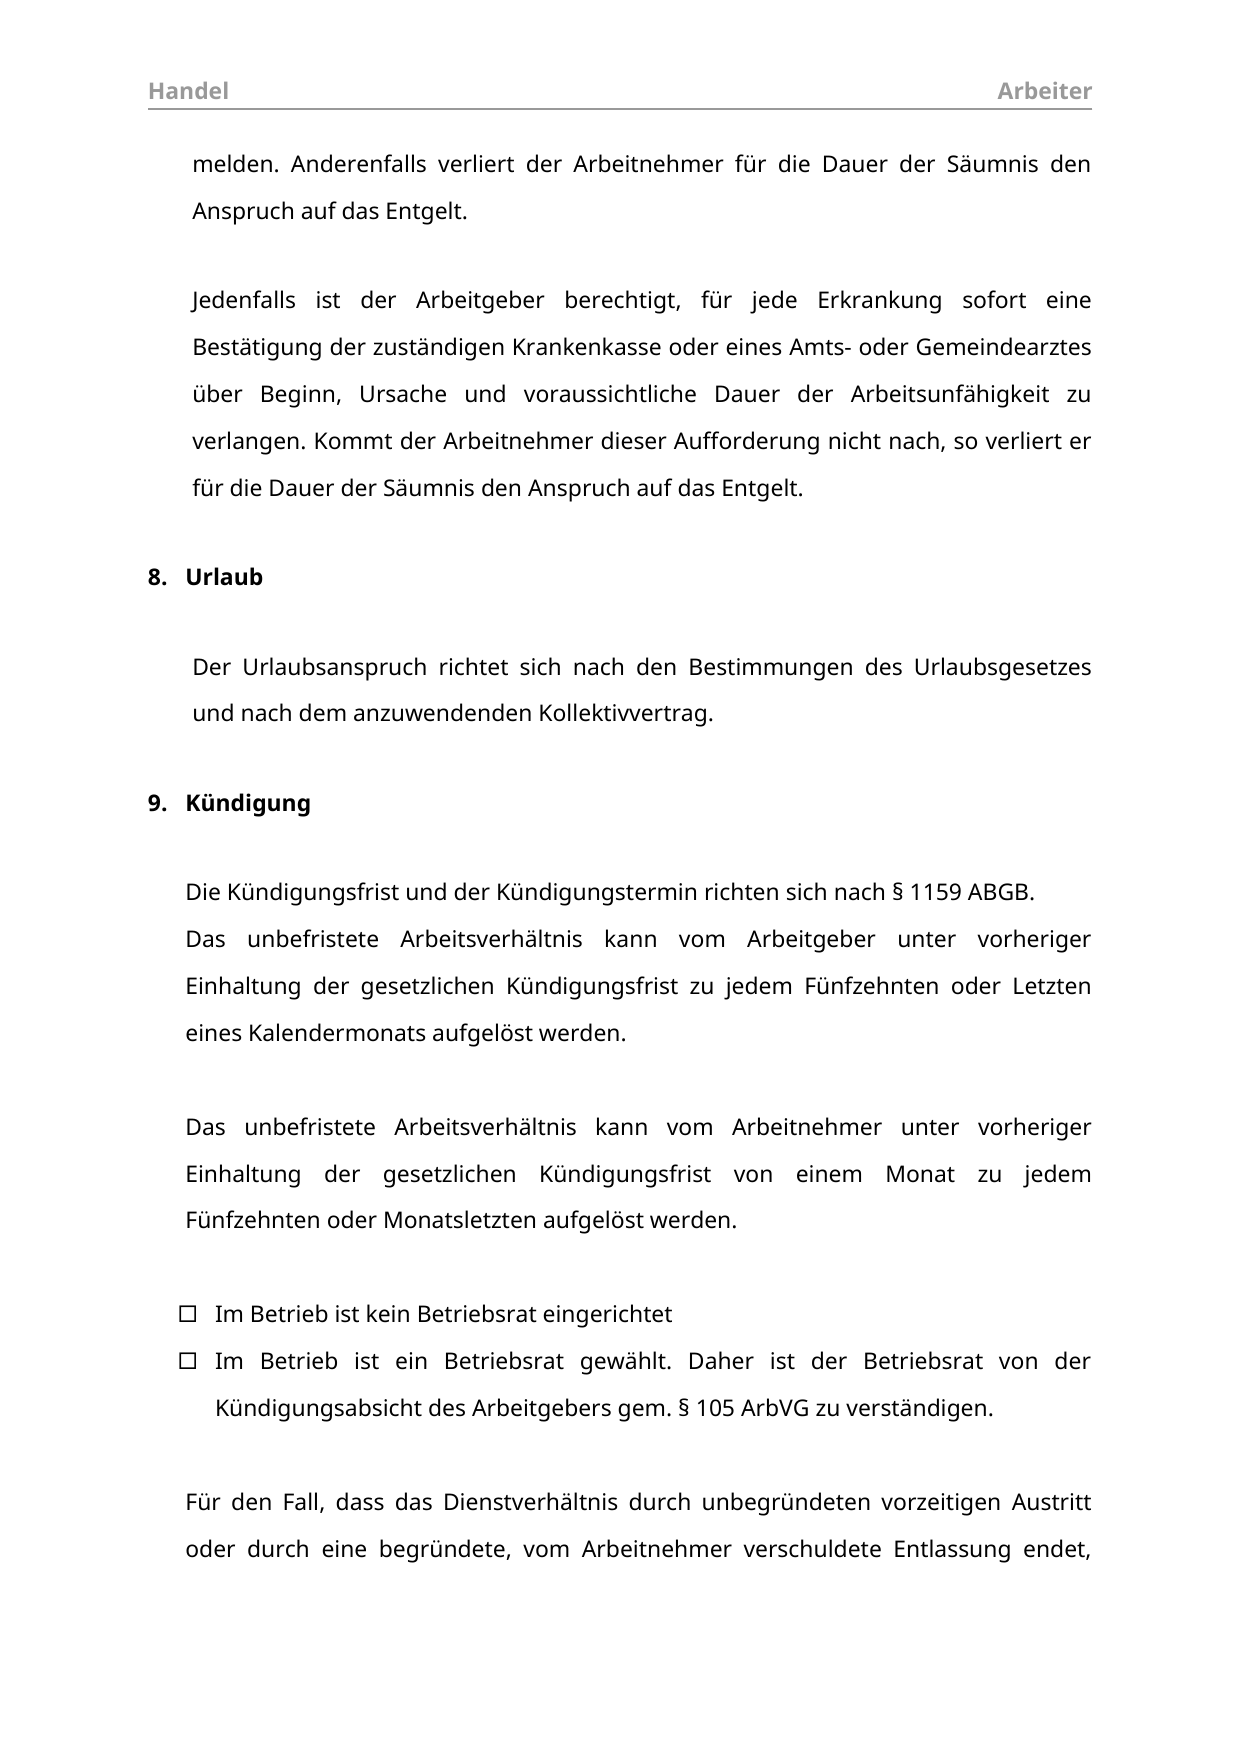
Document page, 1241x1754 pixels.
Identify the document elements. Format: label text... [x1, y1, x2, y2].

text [185, 1486, 1092, 1564]
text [192, 148, 1092, 226]
list Im Betrieb ist ein Betriebsrat gewählt. Daher ist der Betriebsrat von der Kündigungsabsicht des Arbeitgebers gem. § 105 ArbVG zu verständigen. [177, 1345, 1092, 1423]
list Im Betrieb ist kein Betriebsrat eingerichtet [177, 1298, 1092, 1329]
text Das unbefristete Arbeitsverhältnis kann vom Arbeitnehmer unter vorheriger Einhaltung der gesetzlichen Kündigungsfrist von einem Monat zu jedem Fünfzehnten oder Monatsletzten aufgelöst werden. [185, 1111, 1092, 1236]
text Die Kündigungsfrist und der Kündigungstermin richten sich nach § 1159 ABGB. [148, 876, 1092, 908]
text Das unbefristete Arbeitsverhältnis kann vom Arbeitgeber unter vorheriger Einhaltung der gesetzlichen Kündigungsfrist zu jedem Fünfzehnten oder Letzten eines Kalendermonats aufgelöst werden. [185, 923, 1092, 1048]
text Der Urlaubsanspruch richtet sich nach den Bestimmungen des Urlaubsgesetzes und nach dem anzuwendenden Kollektivvertrag. [192, 651, 1092, 729]
text Jedenfalls ist der Arbeitgeber berechtigt, für jede Erkrankung sofort eine Bestätigung der zuständigen Krankenkasse oder eines Amts- oder Gemeindearztes über Beginn, Ursache und voraussichtliche Dauer der Arbeitsunfähigkeit zu verlangen. Kommt der Arbeitnehmer dieser Aufforderung nicht nach, so verliert er für die Dauer der Säumnis den Anspruch auf das Entgelt. [192, 284, 1092, 503]
list Kündigung [148, 787, 1092, 818]
list Urlaub [148, 561, 1092, 592]
